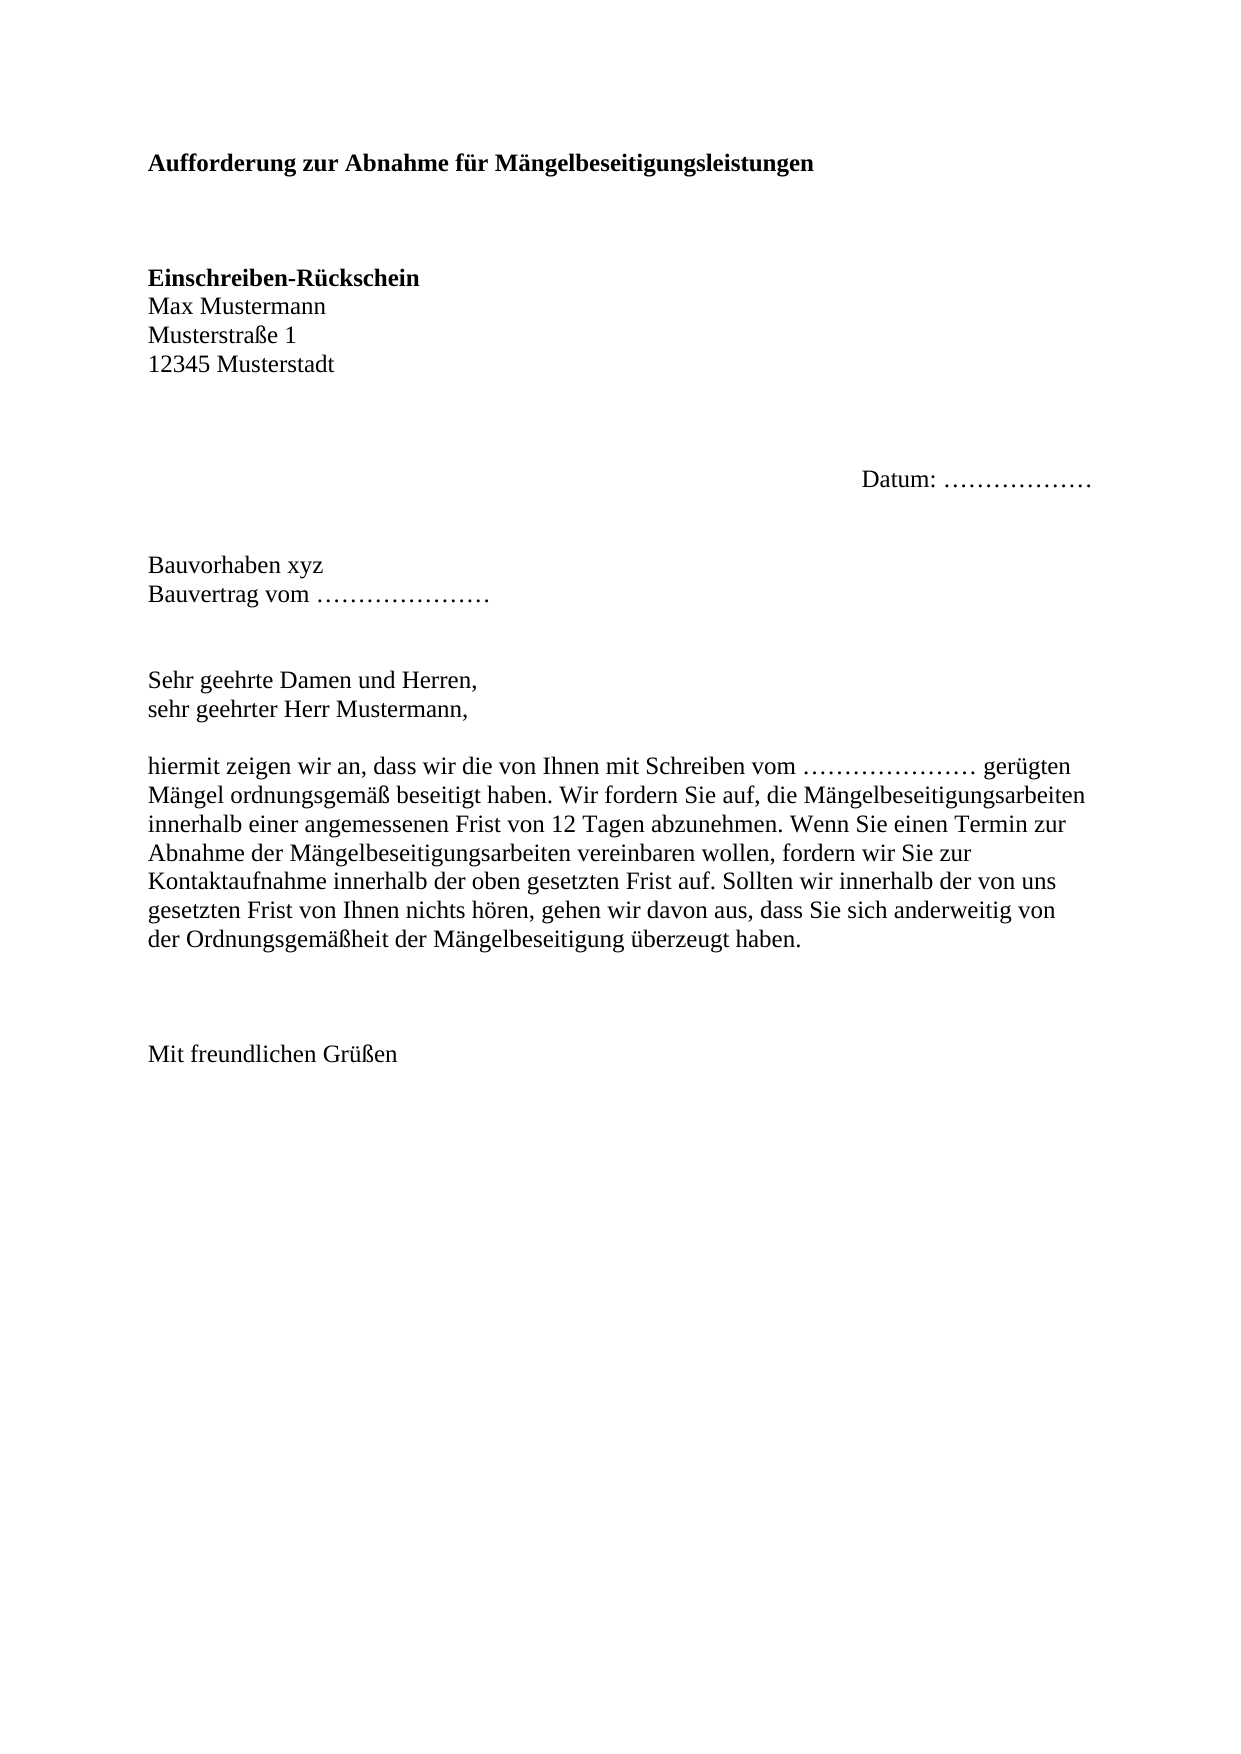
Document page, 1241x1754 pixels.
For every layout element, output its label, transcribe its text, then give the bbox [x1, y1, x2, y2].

text 12345 Musterstadt [148, 349, 1093, 378]
text Sehr geehrte Damen und Herren, [148, 665, 1093, 694]
text Bauvorhaben xyz [148, 550, 1093, 579]
text Bauvertrag vom ………………… [148, 579, 1093, 608]
text Mit freundlichen Grüßen [148, 1039, 1093, 1068]
text hiermit zeigen wir an, dass wir die von Ihnen mit Schreiben vom ………………… gerügten Mängel ordnungsgemäß beseitigt haben. Wir fordern Sie auf, die Mängelbeseitigungsarbeiten innerhalb einer angemessenen Frist von 12 Tagen abzunehmen. Wenn Sie einen Termin zur Abnahme der Mängelbeseitigungsarbeiten vereinbaren wollen, fordern wir Sie zur Kontaktaufnahme innerhalb der oben gesetzten Frist auf. Sollten wir innerhalb der von uns gesetzten Frist von Ihnen nichts hören, gehen wir davon aus, dass Sie sich anderweitig von der Ordnungsgemäßheit der Mängelbeseitigung überzeugt haben. [148, 751, 1093, 953]
text Max Mustermann [148, 291, 1093, 320]
text Datum: ……………… [148, 464, 1093, 493]
text Aufforderung zur Abnahme für Mängelbeseitigungsleistungen [148, 148, 1093, 176]
text Musterstraße 1 [148, 320, 1093, 349]
text Einschreiben-Rückschein [148, 263, 1093, 291]
text sehr geehrter Herr Mustermann, [148, 694, 1093, 723]
